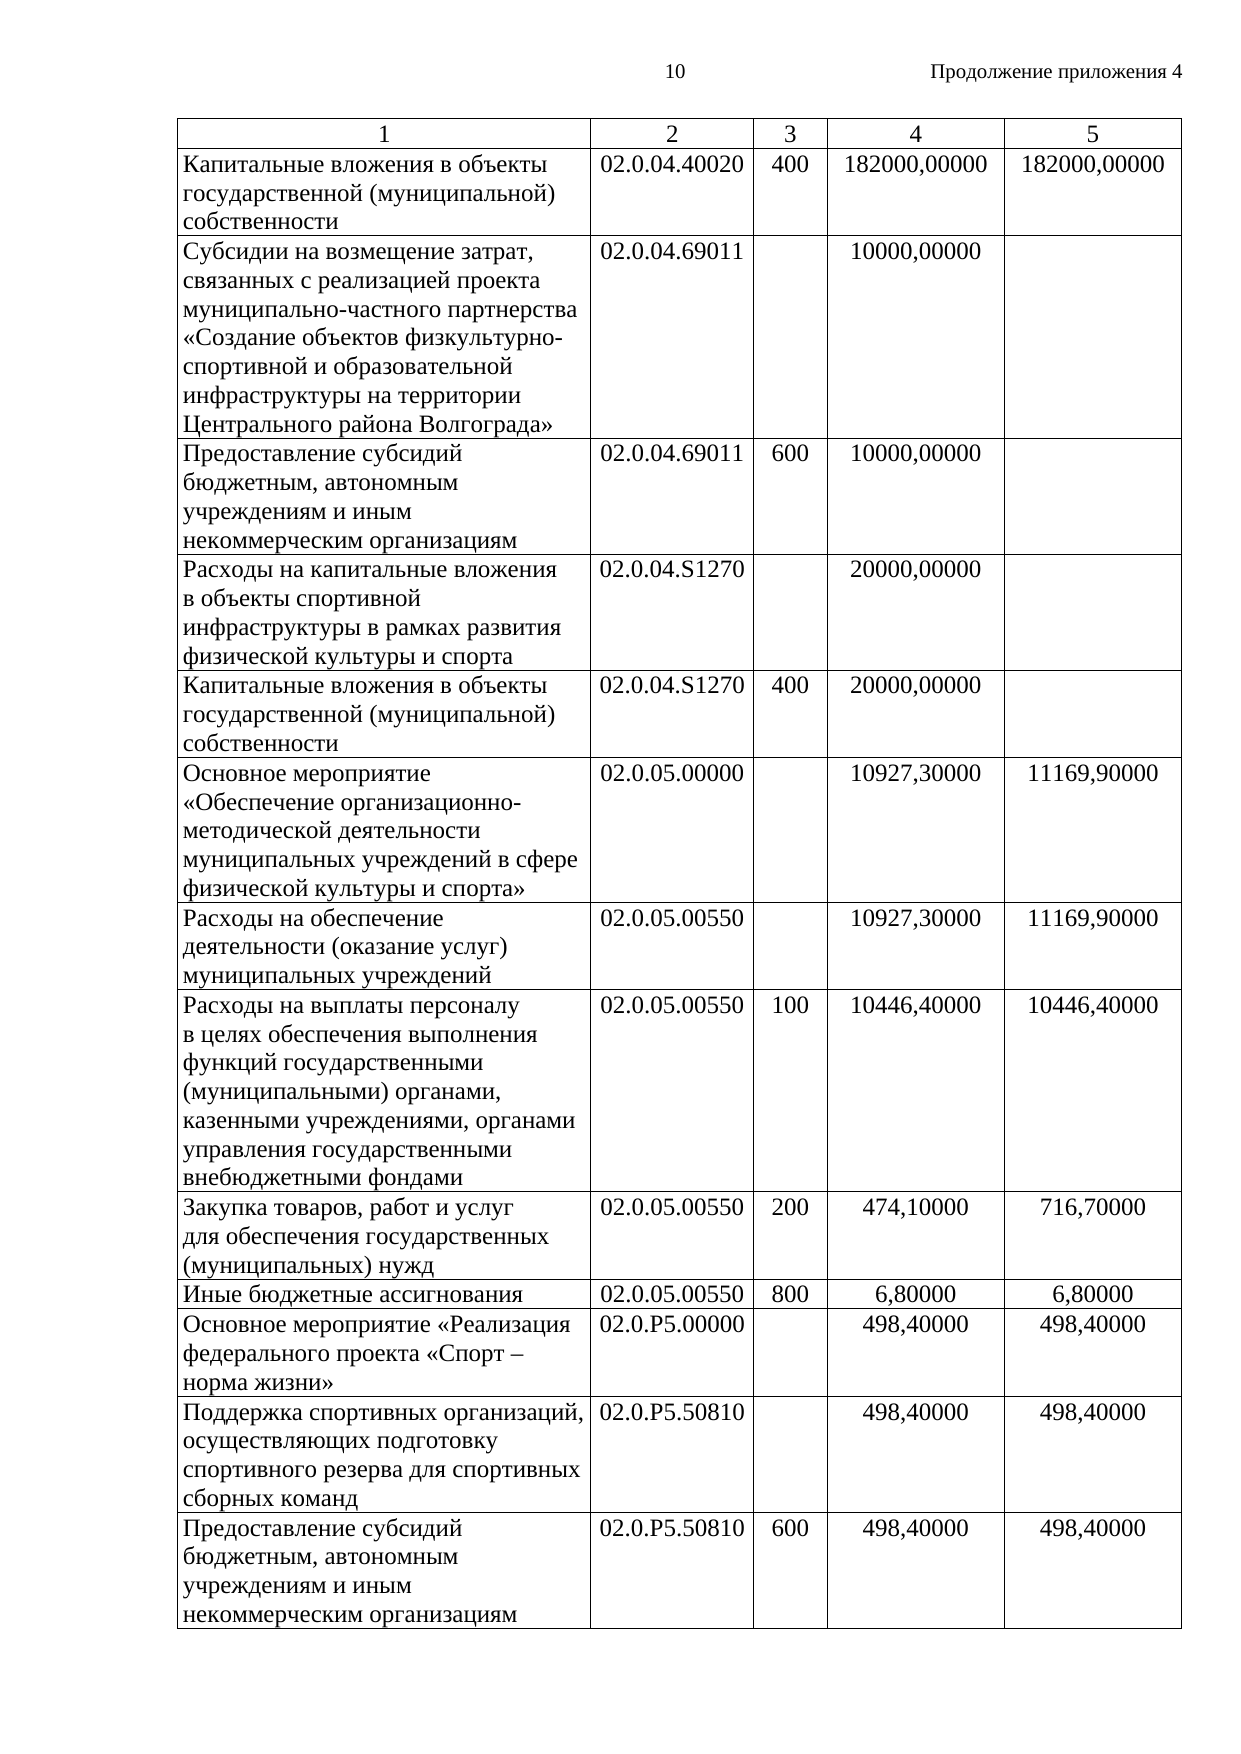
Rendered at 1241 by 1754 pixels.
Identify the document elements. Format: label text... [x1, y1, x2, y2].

table_cell 498,40000 [828, 1397, 1004, 1512]
table_cell [754, 236, 827, 437]
table_cell [1005, 555, 1181, 669]
table_cell 498,40000 [828, 1309, 1004, 1396]
table_cell 498,40000 [1005, 1309, 1181, 1396]
table_cell 182000,00000 [828, 149, 1004, 235]
table_header 2 [591, 119, 753, 148]
table_cell Расходы на капитальные вложения в объекты спортивной инфраструктуры в рамках развития физической культуры и спорта [178, 555, 590, 669]
table_cell 800 [754, 1280, 827, 1308]
table_cell 02.0.04.S1270 [591, 671, 753, 757]
table_cell Основное мероприятие «Обеспечение организационно-методической деятельности муниципальных учреждений в сфере физической культуры и спорта» [178, 758, 590, 902]
table_cell 498,40000 [828, 1513, 1004, 1628]
table_cell 182000,00000 [1005, 149, 1181, 235]
table_cell 10000,00000 [828, 236, 1004, 437]
table_cell 10446,40000 [1005, 990, 1181, 1191]
table_cell 400 [754, 671, 827, 757]
table_cell 498,40000 [1005, 1397, 1181, 1512]
table_header 5 [1005, 119, 1181, 148]
table_cell [754, 1397, 827, 1512]
table_cell 02.0.04.S1270 [591, 555, 753, 669]
table_cell Поддержка спортивных организаций, осуществляющих подготовку спортивного резерва для спортивных сборных команд [178, 1397, 590, 1512]
table_cell 6,80000 [1005, 1280, 1181, 1308]
table_cell [754, 1309, 827, 1396]
table_cell [754, 758, 827, 902]
table_cell 474,10000 [828, 1192, 1004, 1278]
table_cell Расходы на обеспечение деятельности (оказание услуг) муниципальных учреждений [178, 903, 590, 989]
table_header 4 [828, 119, 1004, 148]
table_cell Предоставление субсидий бюджетным, автономным учреждениям и иным некоммерческим организациям [178, 439, 590, 553]
table_cell 02.0.P5.00000 [591, 1309, 753, 1396]
table_cell 02.0.05.00550 [591, 1280, 753, 1308]
table_cell 02.0.P5.50810 [591, 1397, 753, 1512]
table_cell 02.0.P5.50810 [591, 1513, 753, 1628]
table_cell 498,40000 [1005, 1513, 1181, 1628]
table_cell [1005, 236, 1181, 437]
table_cell 02.0.05.00000 [591, 758, 753, 902]
table_cell 10927,30000 [828, 903, 1004, 989]
table_cell 100 [754, 990, 827, 1191]
table_cell Предоставление субсидий бюджетным, автономным учреждениям и иным некоммерческим организациям [178, 1513, 590, 1628]
table_cell [1005, 439, 1181, 553]
table_cell [754, 903, 827, 989]
table_cell Капитальные вложения в объекты государственной (муниципальной) собственности [178, 149, 590, 235]
table_cell 10927,30000 [828, 758, 1004, 902]
table_cell Субсидии на возмещение затрат, связанных с реализацией проекта муниципально-частного партнерства «Создание объектов физкультурно-спортивной и образовательной инфраструктуры на территории Центрального района Волгограда» [178, 236, 590, 437]
table_cell Капитальные вложения в объекты государственной (муниципальной) собственности [178, 671, 590, 757]
table_cell 02.0.04.40020 [591, 149, 753, 235]
table_cell 02.0.04.69011 [591, 236, 753, 437]
table_cell Расходы на выплаты персоналу в целях обеспечения выполнения функций государственными (муниципальными) органами, казенными учреждениями, органами управления государственными внебюджетными фондами [178, 990, 590, 1191]
table_cell Иные бюджетные ассигнования [178, 1280, 590, 1308]
table_cell 716,70000 [1005, 1192, 1181, 1278]
table_cell 02.0.05.00550 [591, 990, 753, 1191]
table_cell 6,80000 [828, 1280, 1004, 1308]
table_cell 600 [754, 439, 827, 553]
table_cell 10000,00000 [828, 439, 1004, 553]
table_cell [1005, 671, 1181, 757]
table_cell 20000,00000 [828, 555, 1004, 669]
table_cell 20000,00000 [828, 671, 1004, 757]
table_header 1 [178, 119, 590, 148]
table_cell [754, 555, 827, 669]
table_cell Закупка товаров, работ и услуг для обеспечения государственных (муниципальных) нужд [178, 1192, 590, 1278]
table_cell 11169,90000 [1005, 903, 1181, 989]
table_cell 02.0.05.00550 [591, 1192, 753, 1278]
table_cell 400 [754, 149, 827, 235]
table_header 3 [754, 119, 827, 148]
table_cell 600 [754, 1513, 827, 1628]
table_cell 200 [754, 1192, 827, 1278]
table_cell 11169,90000 [1005, 758, 1181, 902]
table_cell 02.0.04.69011 [591, 439, 753, 553]
table_cell Основное мероприятие «Реализация федерального проекта «Спорт – норма жизни» [178, 1309, 590, 1396]
table_cell 10446,40000 [828, 990, 1004, 1191]
table_cell 02.0.05.00550 [591, 903, 753, 989]
